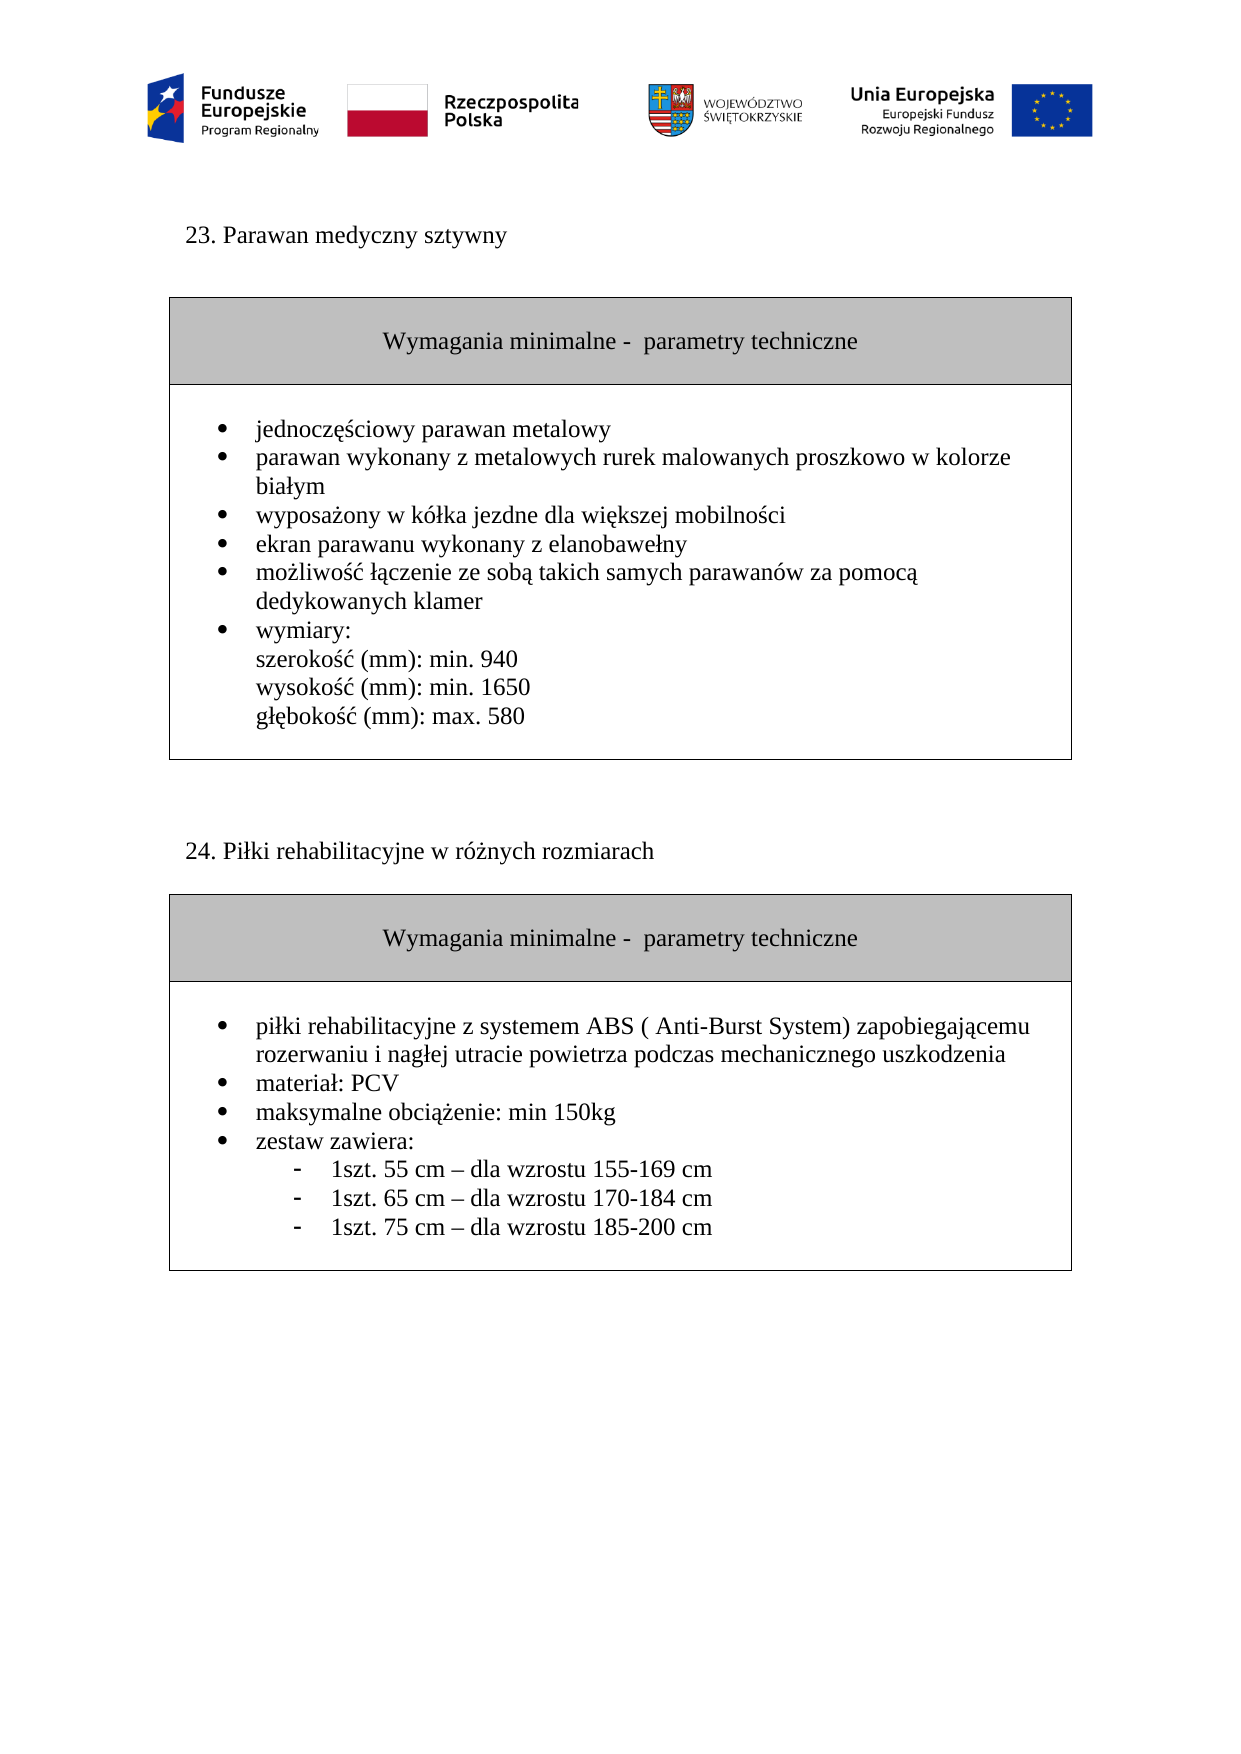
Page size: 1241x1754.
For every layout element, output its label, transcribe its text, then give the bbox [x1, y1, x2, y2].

list Parawan medyczny sztywny [185, 220, 1092, 249]
picture [347, 73, 579, 143]
table_cell jednoczęściowy parawan metalowy parawan wykonany z metalowych rurek malowanych proszkowo w kolorze białym wyposażony w kółka jezdne dla większej mobilności ekran parawanu wykonany z elanobawełny możliwość łączenie ze sobą takich samych parawanów za pomocą dedykowanych klamer wymiary: szerokość (mm): min. 940 wysokość (mm): min. 1650 głębokość (mm): max. 580 [170, 385, 1071, 759]
table_header Wymagania minimalne - parametry techniczne [170, 298, 1071, 384]
picture [851, 73, 1093, 143]
list Piłki rehabilitacyjne w różnych rozmiarach [185, 836, 1092, 865]
table_header Wymagania minimalne - parametry techniczne [170, 895, 1071, 981]
picture [648, 73, 802, 143]
picture [147, 73, 319, 143]
table_cell piłki rehabilitacyjne z systemem ABS ( Anti-Burst System) zapobiegającemu rozerwaniu i nagłej utracie powietrza podczas mechanicznego uszkodzenia materiał: PCV maksymalne obciążenie: min 150kg zestaw zawiera: 1szt. 55 cm – dla wzrostu 155-169 cm 1szt. 65 cm – dla wzrostu 170-184 cm 1szt. 75 cm – dla wzrostu 185-200 cm [170, 982, 1071, 1269]
